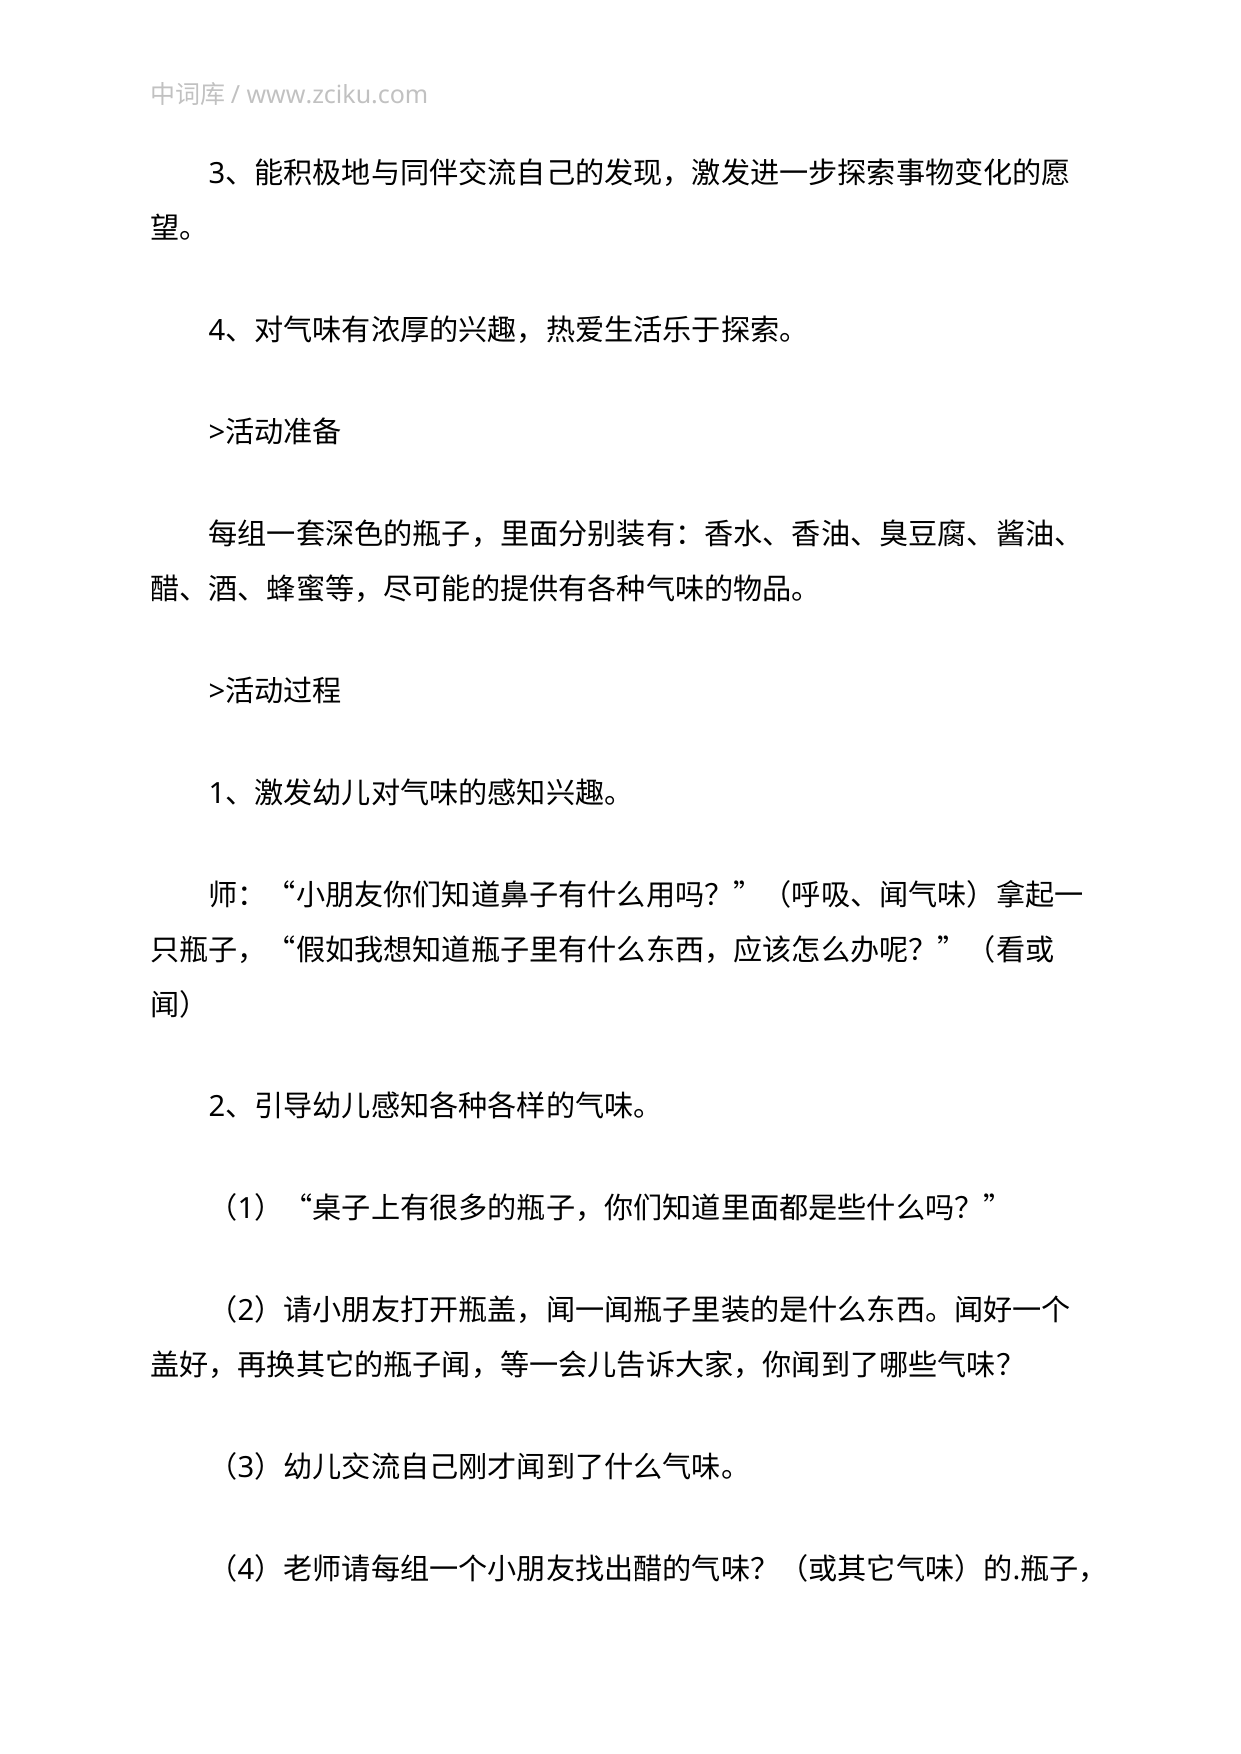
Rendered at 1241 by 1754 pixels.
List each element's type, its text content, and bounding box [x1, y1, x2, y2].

text 每组一套深色的瓶子，里面分别装有：香水、香油、臭豆腐、酱油、醋、酒、蜂蜜等，尽可能的提供有各种气味的物品。 [150, 511, 1090, 608]
text >活动过程 [150, 667, 1090, 710]
text >活动准备 [150, 409, 1090, 451]
text （1）“桌子上有很多的瓶子，你们知道里面都是些什么吗？” [150, 1185, 1090, 1227]
text 师：“小朋友你们知道鼻子有什么用吗？”（呼吸、闻气味）拿起一只瓶子，“假如我想知道瓶子里有什么东西，应该怎么办呢？”（看或闻） [150, 871, 1090, 1023]
text （2）请小朋友打开瓶盖，闻一闻瓶子里装的是什么东西。闻好一个盖好，再换其它的瓶子闻，等一会儿告诉大家，你闻到了哪些气味？ [150, 1287, 1090, 1384]
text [150, 1546, 1090, 1588]
text （3）幼儿交流自己刚才闻到了什么气味。 [150, 1444, 1090, 1486]
text 4、对气味有浓厚的兴趣，热爱生活乐于探索。 [150, 307, 1090, 349]
text 2、引导幼儿感知各种各样的气味。 [150, 1083, 1090, 1125]
text 3、能积极地与同伴交流自己的发现，激发进一步探索事物变化的愿望。 [150, 150, 1090, 247]
text 1、激发幼儿对气味的感知兴趣。 [150, 769, 1090, 812]
